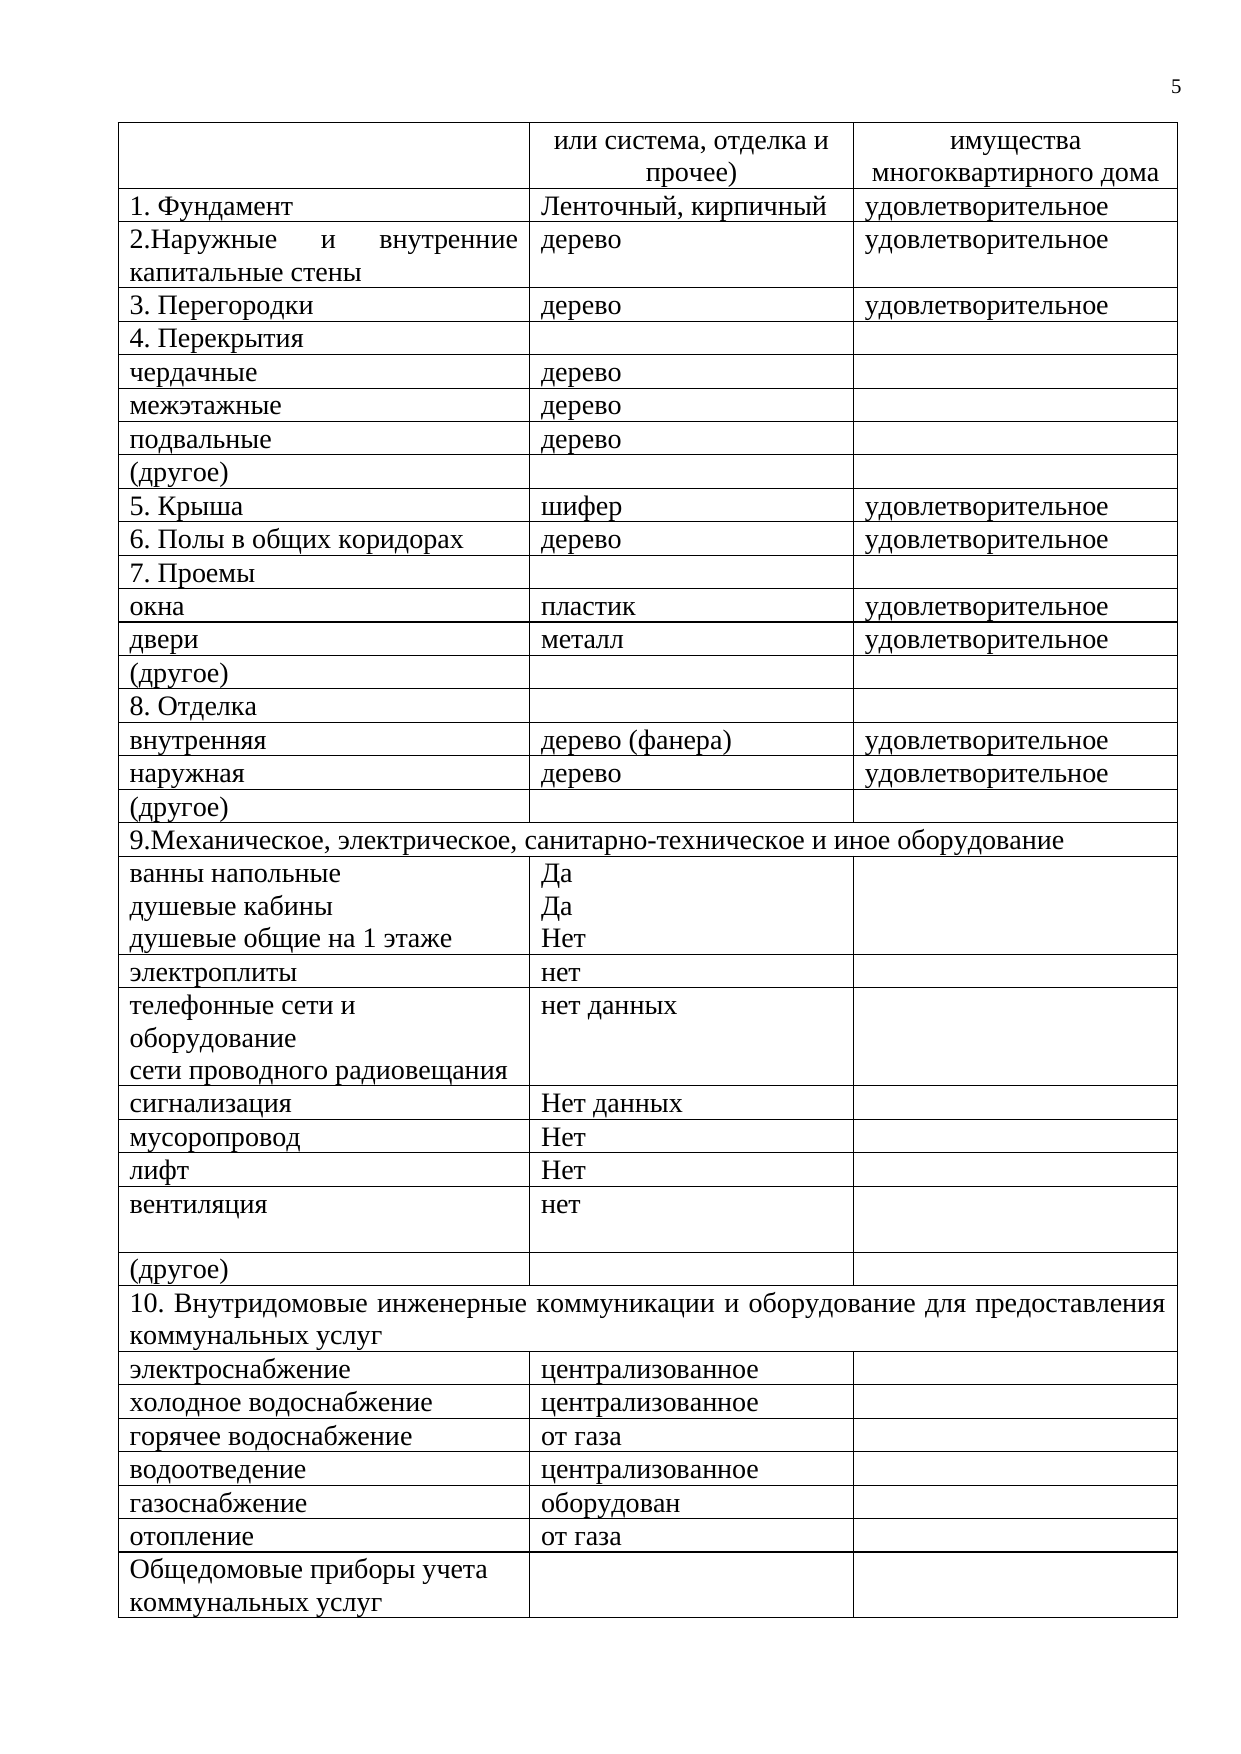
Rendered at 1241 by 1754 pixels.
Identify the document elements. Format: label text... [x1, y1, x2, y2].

table_cell [530, 656, 853, 688]
table_cell [854, 1086, 1177, 1119]
table_cell [854, 1153, 1177, 1186]
table_cell пластик [530, 589, 853, 621]
table_cell [530, 790, 853, 822]
table_cell двери [119, 623, 529, 655]
table_cell 2.Наружные и внутренние капитальные стены [119, 222, 529, 287]
table_cell удовлетворительное [854, 222, 1177, 287]
table_cell дерево [530, 756, 853, 789]
table_cell чердачные [119, 355, 529, 387]
table_cell удовлетворительное [854, 288, 1177, 321]
table_cell удовлетворительное [854, 522, 1177, 554]
table_cell [854, 1253, 1177, 1285]
table_cell [854, 689, 1177, 722]
table_cell водоотведение [119, 1452, 529, 1484]
table_cell вентиляция [119, 1187, 529, 1252]
table_cell 4. Перекрытия [119, 322, 529, 354]
table_cell дерево [530, 422, 853, 454]
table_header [119, 123, 529, 188]
table_cell телефонные сети и оборудование сети проводного радиовещания [119, 988, 529, 1085]
table_cell дерево [530, 355, 853, 387]
table_cell внутренняя [119, 723, 529, 755]
table_cell Нет [530, 1153, 853, 1186]
table_cell Нет данных [530, 1086, 853, 1119]
table_cell [854, 1553, 1177, 1617]
table_cell ванны напольные душевые кабины душевые общие на 1 этаже [119, 857, 529, 954]
table_cell (другое) [119, 455, 529, 488]
table_cell оборудован [530, 1486, 853, 1518]
table_cell межэтажные [119, 389, 529, 421]
table_cell 8. Отделка [119, 689, 529, 722]
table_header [854, 123, 1177, 188]
table_cell удовлетворительное [854, 756, 1177, 789]
table_cell мусоропровод [119, 1120, 529, 1152]
table_cell [854, 857, 1177, 954]
table_cell [854, 455, 1177, 488]
table_cell дерево [530, 522, 853, 554]
table_cell [854, 556, 1177, 588]
table_cell [854, 355, 1177, 387]
table_cell 3. Перегородки [119, 288, 529, 321]
table_cell Общедомовые приборы учета коммунальных услуг [119, 1553, 529, 1617]
table_cell газоснабжение [119, 1486, 529, 1518]
table_cell Ленточный, кирпичный [530, 189, 853, 221]
table_cell удовлетворительное [854, 723, 1177, 755]
table_cell шифер [530, 489, 853, 521]
table_cell [530, 1253, 853, 1285]
table_cell (другое) [119, 1253, 529, 1285]
table_cell нет данных [530, 988, 853, 1085]
table_cell удовлетворительное [854, 623, 1177, 655]
table_cell дерево [530, 222, 853, 287]
table_cell 5. Крыша [119, 489, 529, 521]
table_cell централизованное [530, 1352, 853, 1384]
table_cell Да Да Нет [530, 857, 853, 954]
table_cell [854, 1452, 1177, 1484]
table_cell 7. Проемы [119, 556, 529, 588]
table_cell отопление [119, 1519, 529, 1551]
table_cell централизованное [530, 1452, 853, 1484]
table_cell 6. Полы в общих коридорах [119, 522, 529, 554]
table_cell [854, 1187, 1177, 1252]
table_cell удовлетворительное [854, 189, 1177, 221]
table_cell [530, 556, 853, 588]
table_cell [854, 988, 1177, 1085]
table_cell металл [530, 623, 853, 655]
table_cell [854, 1419, 1177, 1451]
table_cell [854, 322, 1177, 354]
table_cell электроплиты [119, 955, 529, 987]
table_cell [854, 1352, 1177, 1384]
table_cell сигнализация [119, 1086, 529, 1119]
table_cell 9.Механическое, электрическое, санитарно-техническое и иное оборудование [119, 823, 1177, 856]
table_cell подвальные [119, 422, 529, 454]
table_cell [854, 1519, 1177, 1551]
table_cell холодное водоснабжение [119, 1385, 529, 1418]
table_cell [530, 689, 853, 722]
table_cell дерево (фанера) [530, 723, 853, 755]
table_cell [854, 1486, 1177, 1518]
table_cell [530, 455, 853, 488]
table_cell лифт [119, 1153, 529, 1186]
table_cell электроснабжение [119, 1352, 529, 1384]
table_cell нет [530, 955, 853, 987]
table_cell [530, 322, 853, 354]
table_cell Нет [530, 1120, 853, 1152]
table_cell от газа [530, 1519, 853, 1551]
table_cell окна [119, 589, 529, 621]
table_cell [854, 955, 1177, 987]
table_cell 1. Фундамент [119, 189, 529, 221]
table_cell нет [530, 1187, 853, 1252]
table_cell [854, 1385, 1177, 1418]
table_cell (другое) [119, 790, 529, 822]
table_cell [854, 656, 1177, 688]
table_cell удовлетворительное [854, 489, 1177, 521]
table_cell от газа [530, 1419, 853, 1451]
table_cell централизованное [530, 1385, 853, 1418]
table_cell наружная [119, 756, 529, 789]
table_cell дерево [530, 389, 853, 421]
table_cell [854, 1120, 1177, 1152]
table_cell удовлетворительное [854, 589, 1177, 621]
table_cell 10. Внутридомовые инженерные коммуникации и оборудование для предоставления коммунальных услуг [119, 1286, 1177, 1351]
table_cell горячее водоснабжение [119, 1419, 529, 1451]
table_cell [854, 790, 1177, 822]
table_cell [854, 389, 1177, 421]
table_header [530, 123, 853, 188]
table_cell дерево [530, 288, 853, 321]
table_cell [854, 422, 1177, 454]
table_cell [530, 1553, 853, 1617]
table_cell (другое) [119, 656, 529, 688]
